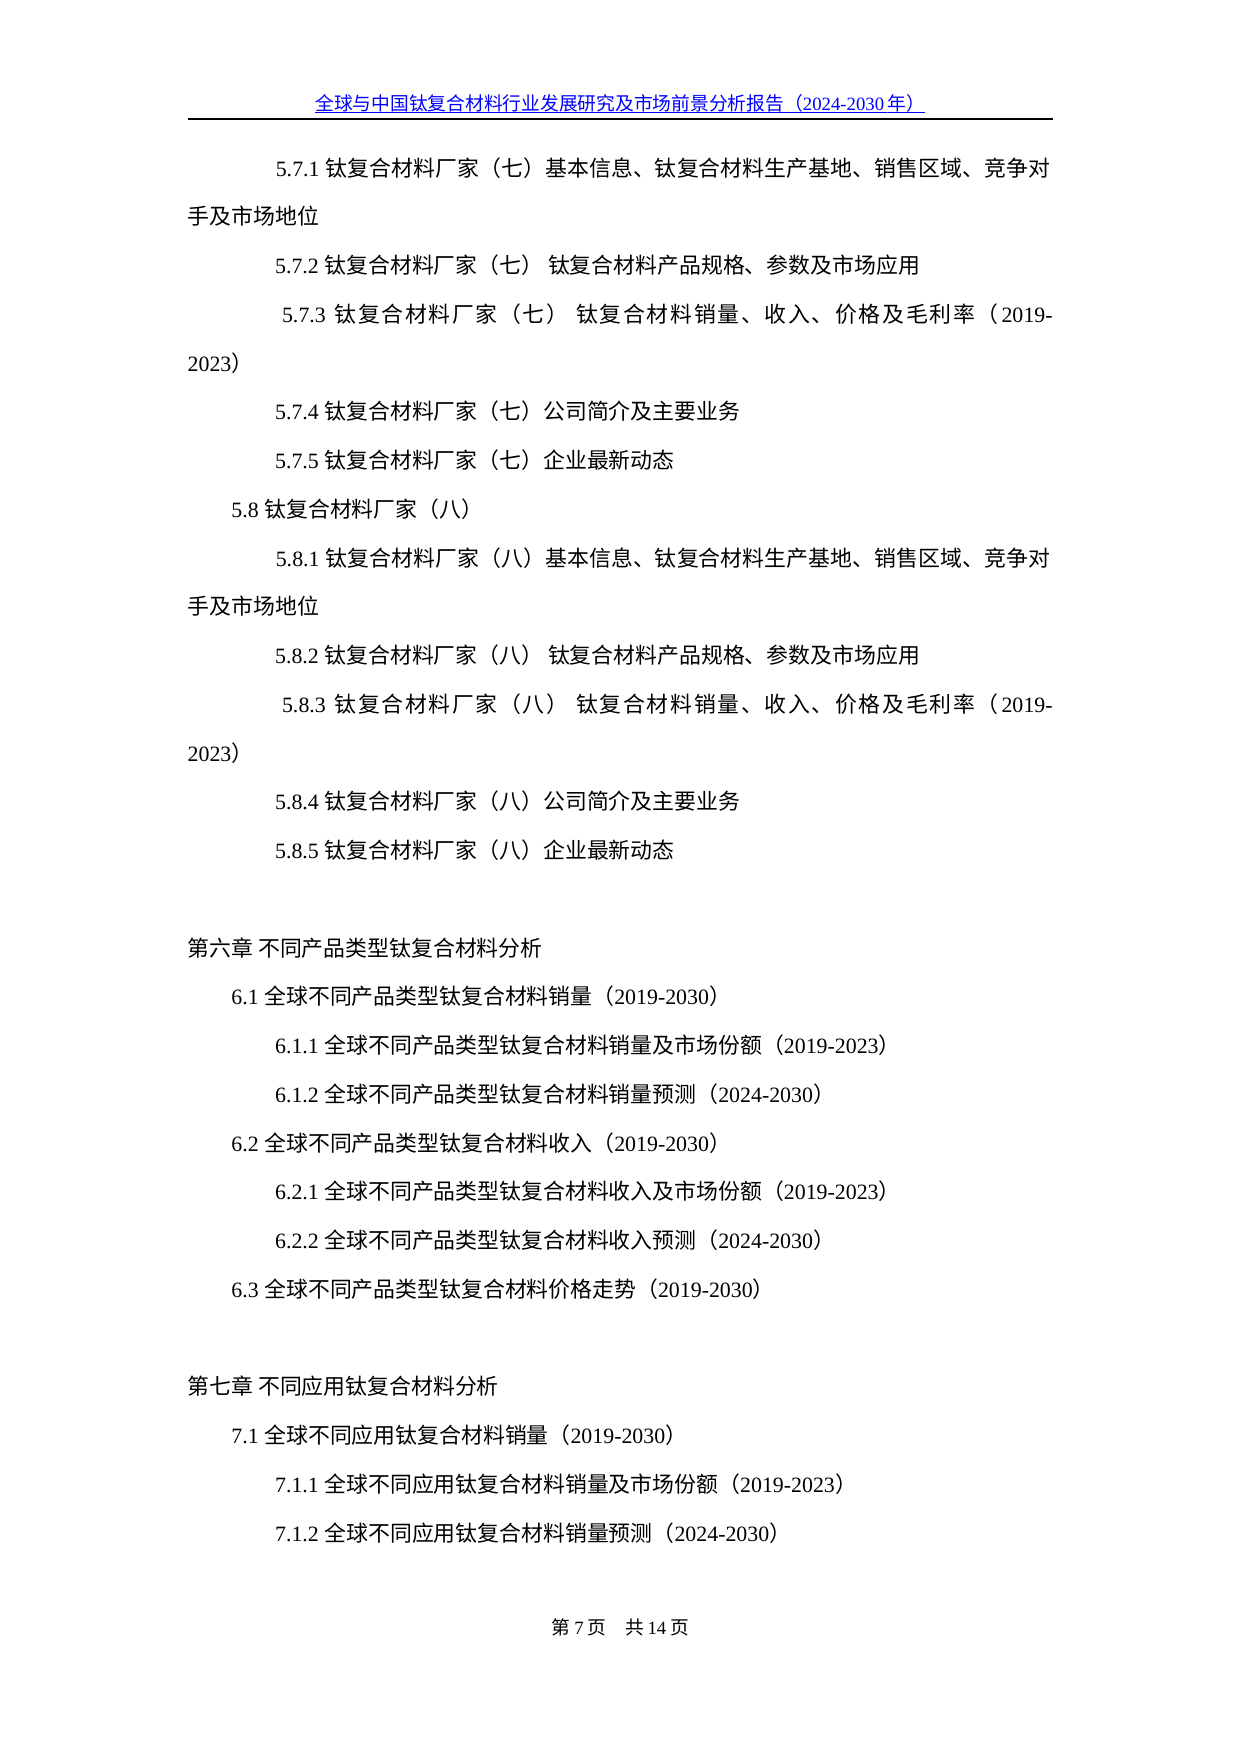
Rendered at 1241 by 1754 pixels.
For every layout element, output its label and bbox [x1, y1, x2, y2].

text [187, 150, 1053, 1548]
